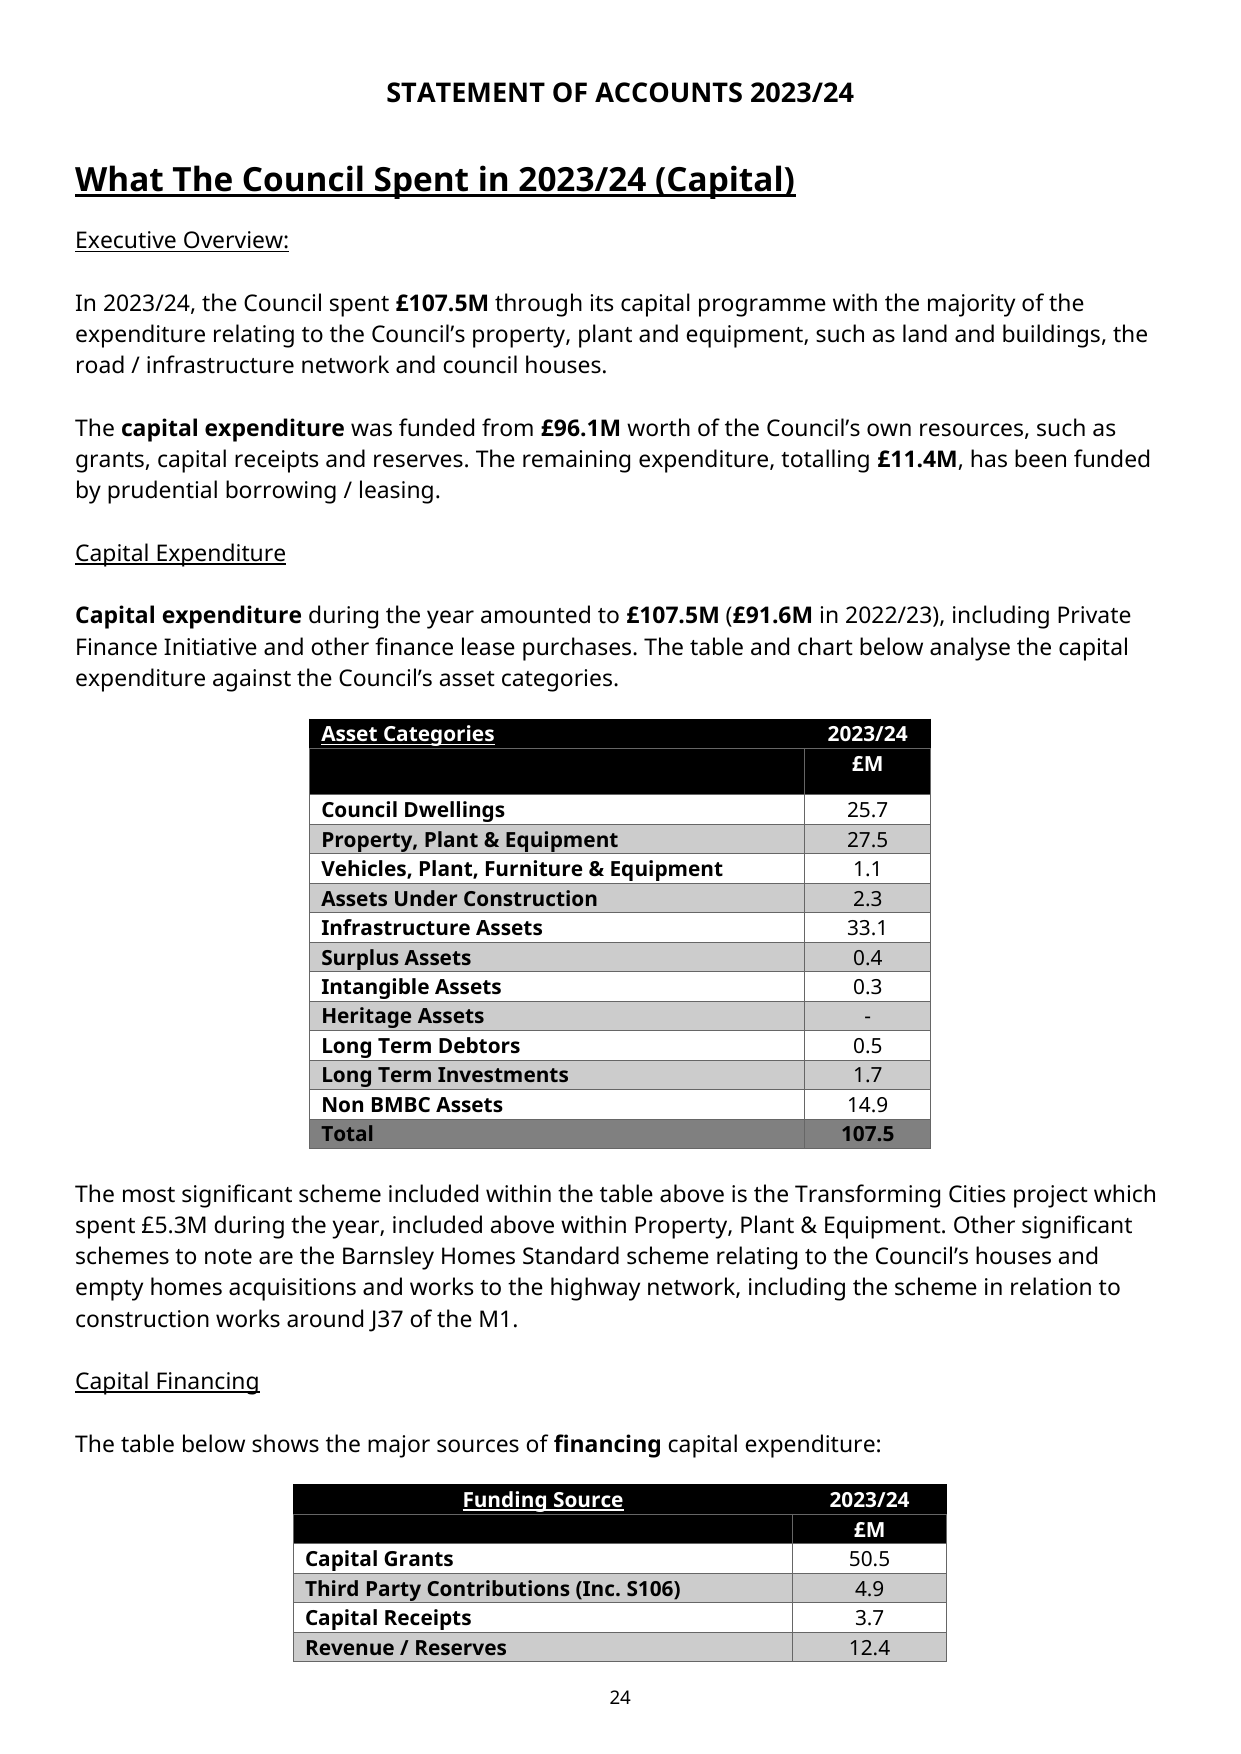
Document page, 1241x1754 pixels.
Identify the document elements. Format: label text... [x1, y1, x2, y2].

table_cell Assets Under Construction [310, 884, 804, 912]
table_cell 12.4 [793, 1633, 946, 1661]
table_cell Council Dwellings [310, 795, 804, 824]
table_header Funding Source [294, 1485, 792, 1514]
table_cell 25.7 [805, 795, 930, 824]
table_cell - [805, 1002, 930, 1030]
table_cell Infrastructure Assets [310, 913, 804, 942]
text The capital expenditure was funded from £96.1M worth of the Council’s own resources, such as grants, capital receipts and reserves. The remaining expenditure, totalling £11.4M, has been funded by prudential borrowing / leasing. [75, 412, 1165, 506]
text What The Council Spent in 2023/24 (Capital) [75, 156, 1165, 202]
text Capital expenditure during the year amounted to £107.5M (£91.6M in 2022/23), including Private Finance Initiative and other finance lease purchases. The table and chart below analyse the capital expenditure against the Council’s asset categories. [75, 599, 1165, 693]
text Capital Expenditure [75, 537, 1165, 568]
table_cell Surplus Assets [310, 943, 804, 971]
table_header 2023/24 [793, 1485, 946, 1514]
table_cell 1.7 [805, 1061, 930, 1089]
table_cell Heritage Assets [310, 1002, 804, 1030]
table_cell Capital Grants [294, 1544, 792, 1573]
text Executive Overview: [75, 224, 1165, 256]
table_cell 27.5 [805, 825, 930, 853]
table_cell 1.1 [805, 854, 930, 883]
table_cell £M [805, 749, 930, 794]
text The most significant scheme included within the table above is the Transforming Cities project which spent £5.3M during the year, included above within Property, Plant & Equipment. Other significant schemes to note are the Barnsley Homes Standard scheme relating to the Council’s houses and empty homes acquisitions and works to the highway network, including the scheme in relation to construction works around J37 of the M1. [75, 1177, 1165, 1334]
table_cell Total [310, 1120, 804, 1148]
table_cell Third Party Contributions (Inc. S106) [294, 1574, 792, 1602]
table_header Asset Categories [310, 720, 804, 748]
table_cell [294, 1515, 792, 1543]
table_cell 2.3 [805, 884, 930, 912]
table_cell Vehicles, Plant, Furniture & Equipment [310, 854, 804, 883]
table_cell Revenue / Reserves [294, 1633, 792, 1661]
table_cell 0.3 [805, 972, 930, 1001]
table_cell £M [793, 1515, 946, 1543]
table_cell [310, 749, 804, 794]
table_cell 33.1 [805, 913, 930, 942]
table_cell 107.5 [805, 1120, 930, 1148]
table_cell 50.5 [793, 1544, 946, 1573]
table_cell Property, Plant & Equipment [310, 825, 804, 853]
table_cell Non BMBC Assets [310, 1090, 804, 1118]
table_cell Long Term Investments [310, 1061, 804, 1089]
table_cell Intangible Assets [310, 972, 804, 1001]
text Capital Financing [75, 1365, 1165, 1396]
text In 2023/24, the Council spent £107.5M through its capital programme with the majority of the expenditure relating to the Council’s property, plant and equipment, such as land and buildings, the road / infrastructure network and council houses. [75, 287, 1165, 381]
table_cell 4.9 [793, 1574, 946, 1602]
table_cell 0.5 [805, 1031, 930, 1059]
table_cell Capital Receipts [294, 1603, 792, 1632]
table_cell Long Term Debtors [310, 1031, 804, 1059]
text The table below shows the major sources of financing capital expenditure: [75, 1427, 1165, 1459]
table_cell 3.7 [793, 1603, 946, 1632]
table_header 2023/24 [805, 720, 930, 748]
table_cell 0.4 [805, 943, 930, 971]
table_cell 14.9 [805, 1090, 930, 1118]
